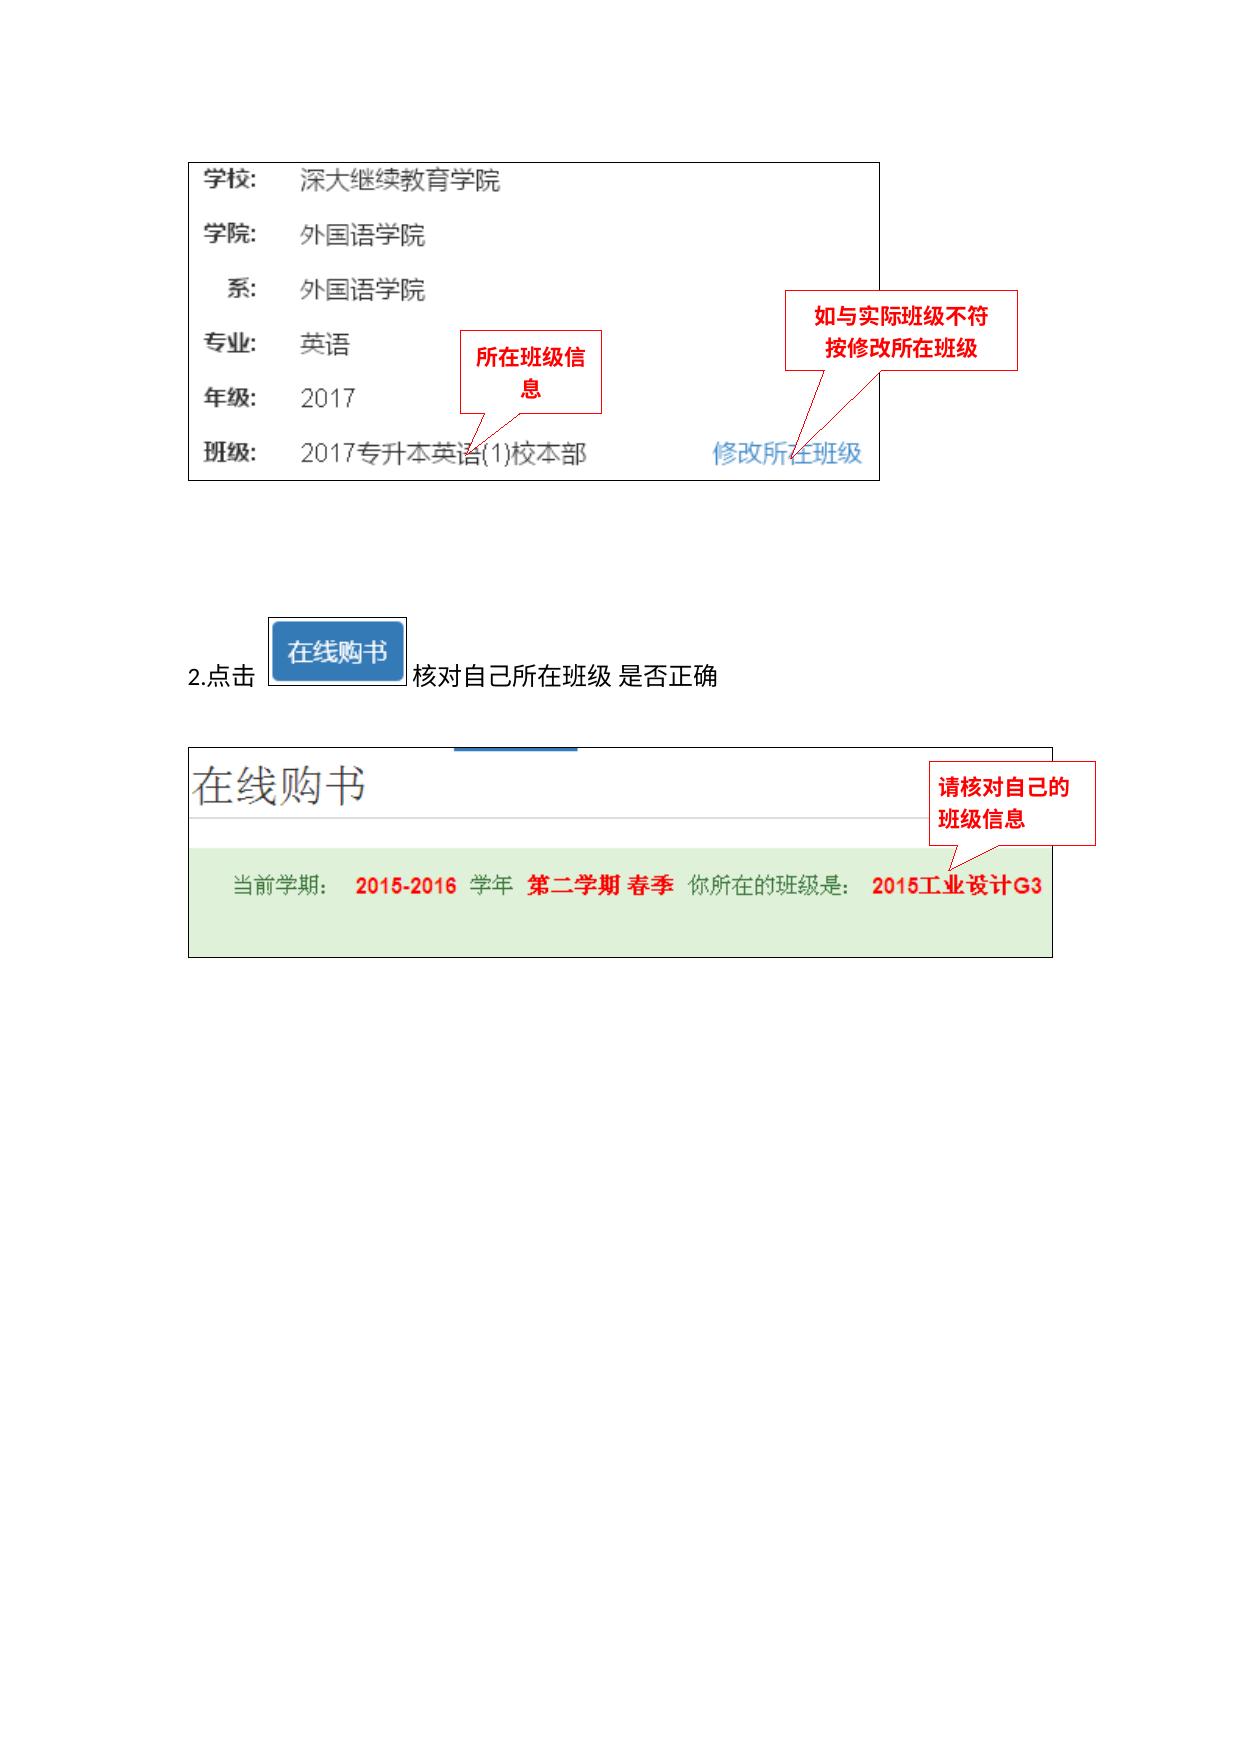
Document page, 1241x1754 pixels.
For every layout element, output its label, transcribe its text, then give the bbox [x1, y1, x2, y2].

text 2.点击 核对自己所在班级 是否正确 [187, 617, 1053, 714]
picture [269, 618, 406, 685]
picture [189, 748, 1052, 957]
picture [189, 163, 879, 480]
